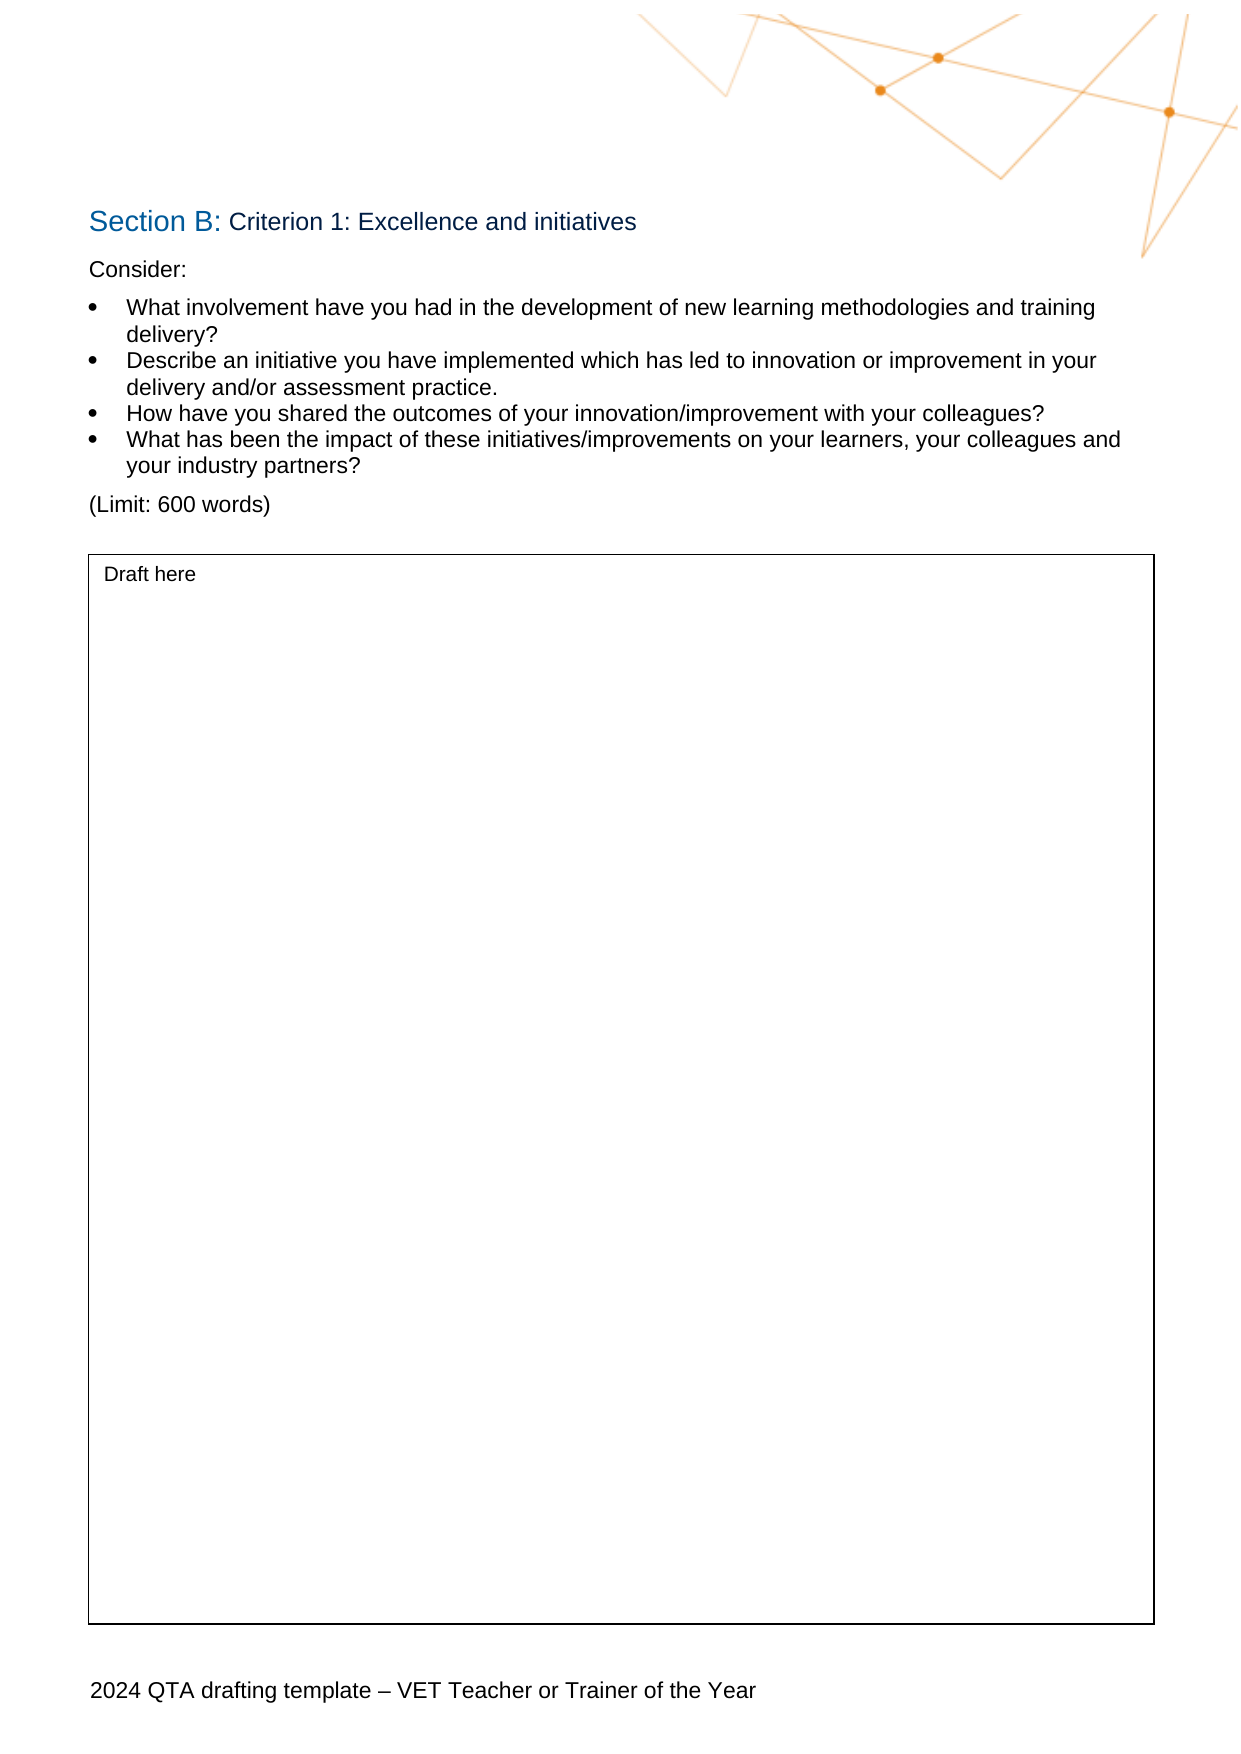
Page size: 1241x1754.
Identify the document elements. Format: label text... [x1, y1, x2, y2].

text Consider: [89, 256, 1152, 282]
list What has been the impact of these initiatives/improvements on your learners, your colleagues and your industry partners? [89, 426, 1152, 479]
text (Limit: 600 words) [89, 491, 1152, 518]
list What involvement have you had in the development of new learning methodologies and training delivery? [89, 294, 1152, 347]
list Describe an initiative you have implemented which has led to innovation or improvement in your delivery and/or assessment practice. [89, 347, 1152, 400]
picture [0, 14, 1238, 322]
subtitle Section B: Criterion 1: Excellence and initiatives [89, 204, 1152, 238]
list How have you shared the outcomes of your innovation/improvement with your colleagues? [89, 400, 1152, 426]
